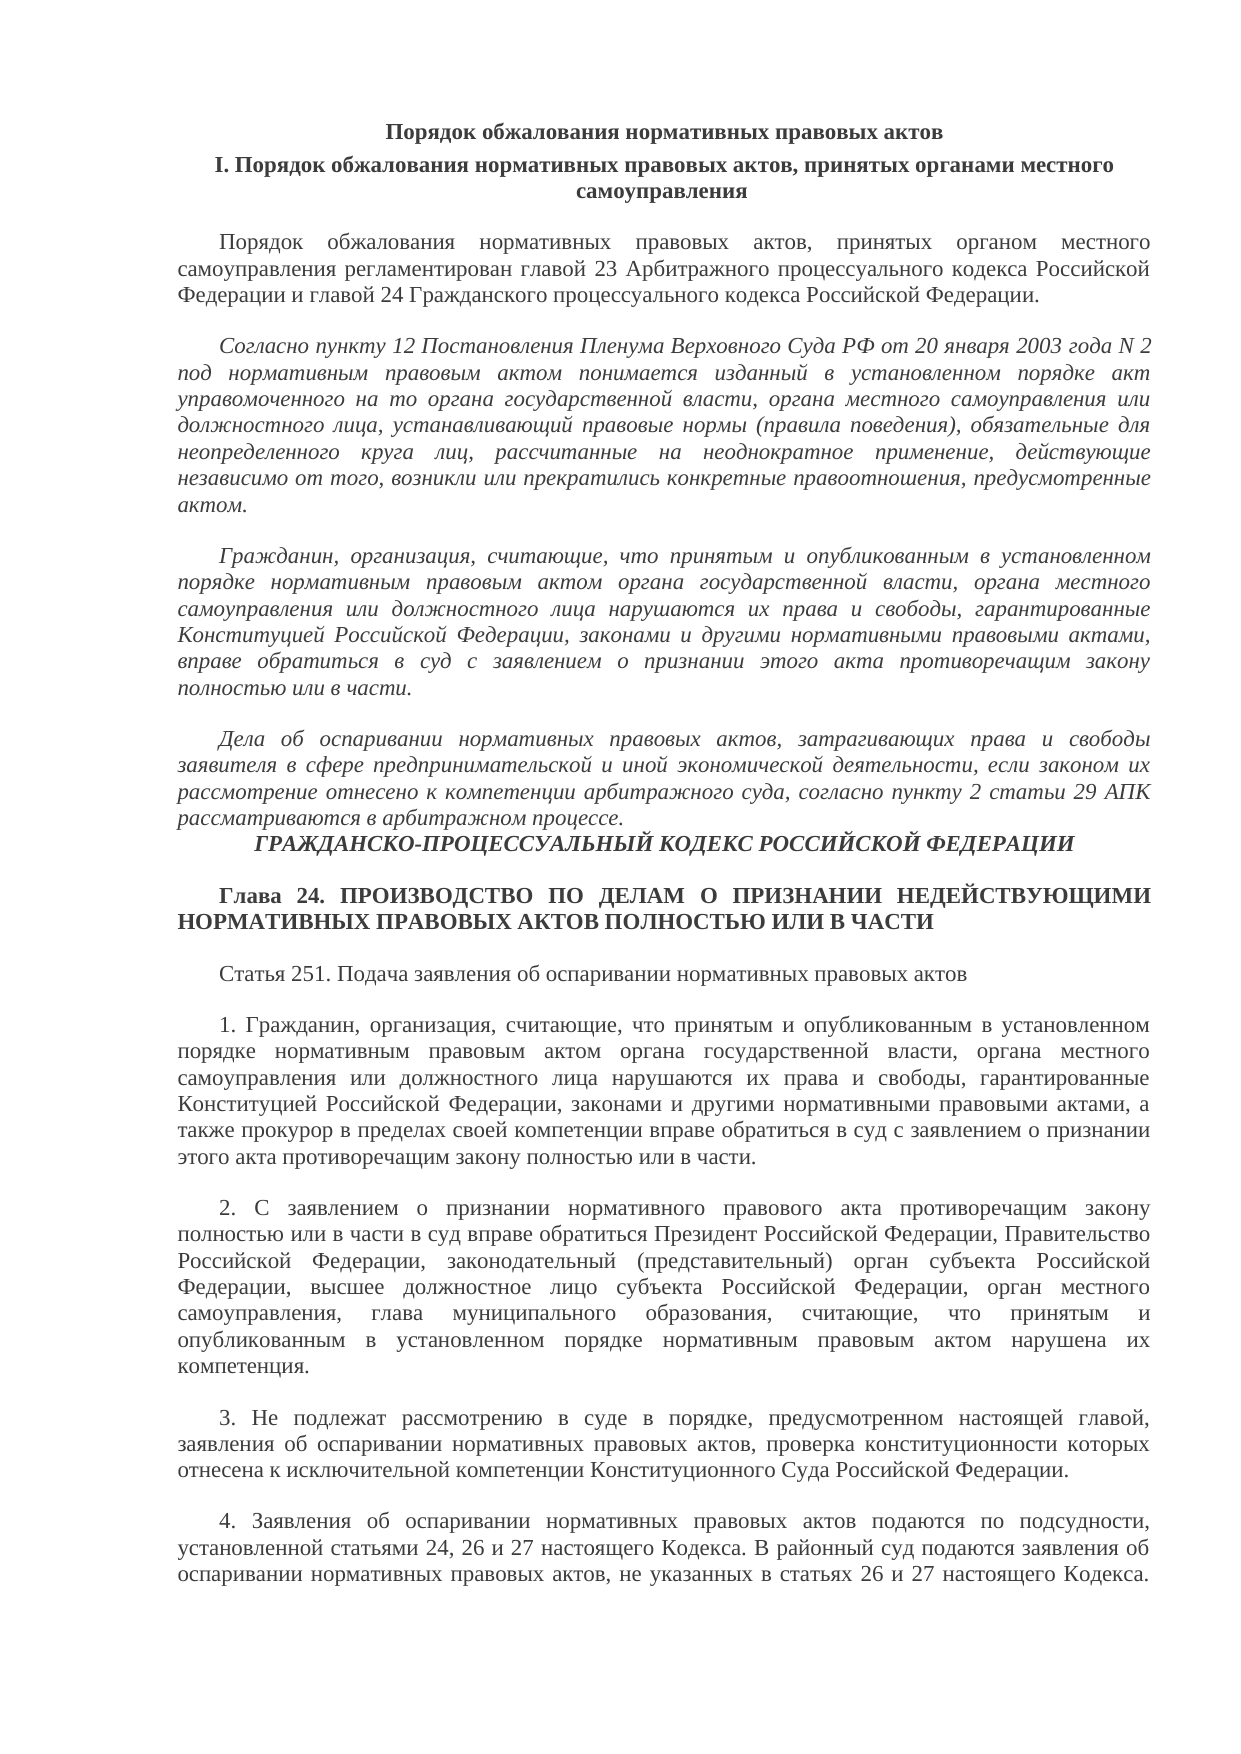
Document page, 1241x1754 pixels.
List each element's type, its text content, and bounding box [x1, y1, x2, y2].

text Порядок обжалования нормативных правовых актов [177, 118, 1152, 144]
text 1. Гражданин, организация, считающие, что принятым и опубликованным в установленном порядке нормативным правовым актом органа государственной власти, органа местного самоуправления или должностного лица нарушаются их права и свободы, гарантированные Конституцией Российской Федерации, законами и другими нормативными правовыми актами, а также прокурор в пределах своей компетенции вправе обратиться в суд с заявлением о признании этого акта противоречащим закону полностью или в части. [177, 1011, 1152, 1169]
text Дела об оспаривании нормативных правовых актов, затрагивающих права и свободы заявителя в сфере предпринимательской и иной экономической деятельности, если законом их рассмотрение отнесено к компетенции арбитражного суда, согласно пункту 2 статьи 29 АПК рассматриваются в арбитражном процессе. [177, 725, 1152, 831]
text Гражданин, организация, считающие, что принятым и опубликованным в установленном порядке нормативным правовым актом органа государственной власти, органа местного самоуправления или должностного лица нарушаются их права и свободы, гарантированные Конституцией Российской Федерации, законами и другими нормативными правовыми актами, вправе обратиться в суд с заявлением о признании этого акта противоречащим закону полностью или в части. [177, 542, 1152, 700]
text 2. С заявлением о признании нормативного правового акта противоречащим закону полностью или в части в суд вправе обратиться Президент Российской Федерации, Правительство Российской Федерации, законодательный (представительный) орган субъекта Российской Федерации, высшее должностное лицо субъекта Российской Федерации, орган местного самоуправления, глава муниципального образования, считающие, что принятым и опубликованным в установленном порядке нормативным правовым актом нарушена их компетенция. [177, 1194, 1152, 1378]
text ГРАЖДАНСКО-ПРОЦЕССУАЛЬНЫЙ КОДЕКС РОССИЙСКОЙ ФЕДЕРАЦИИ [177, 831, 1152, 857]
text 3. Не подлежат рассмотрению в суде в порядке, предусмотренном настоящей главой, заявления об оспаривании нормативных правовых актов, проверка конституционности которых отнесена к исключительной компетенции Конституционного Суда Российской Федерации. [177, 1403, 1152, 1483]
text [177, 1508, 1152, 1587]
text Статья 251. Подача заявления об оспаривании нормативных правовых актов [177, 959, 1152, 986]
text I. Порядок обжалования нормативных правовых актов, принятых органами местного самоуправления [177, 151, 1152, 203]
text Глава 24. ПРОИЗВОДСТВО ПО ДЕЛАМ О ПРИЗНАНИИ НЕДЕЙСТВУЮЩИМИ НОРМАТИВНЫХ ПРАВОВЫХ АКТОВ ПОЛНОСТЬЮ ИЛИ В ЧАСТИ [177, 882, 1152, 934]
text Согласно пункту 12 Постановления Пленума Верховного Суда РФ от 20 января 2003 года N 2 под нормативным правовым актом понимается изданный в установленном порядке акт управомоченного на то органа государственной власти, органа местного самоуправления или должностного лица, устанавливающий правовые нормы (правила поведения), обязательные для неопределенного круга лиц, рассчитанные на неоднократное применение, действующие независимо от того, возникли или прекратились конкретные правоотношения, предусмотренные актом. [177, 332, 1152, 517]
text Порядок обжалования нормативных правовых актов, принятых органом местного самоуправления регламентирован главой 23 Арбитражного процессуального кодекса Российской Федерации и главой 24 Гражданского процессуального кодекса Российской Федерации. [177, 228, 1152, 307]
